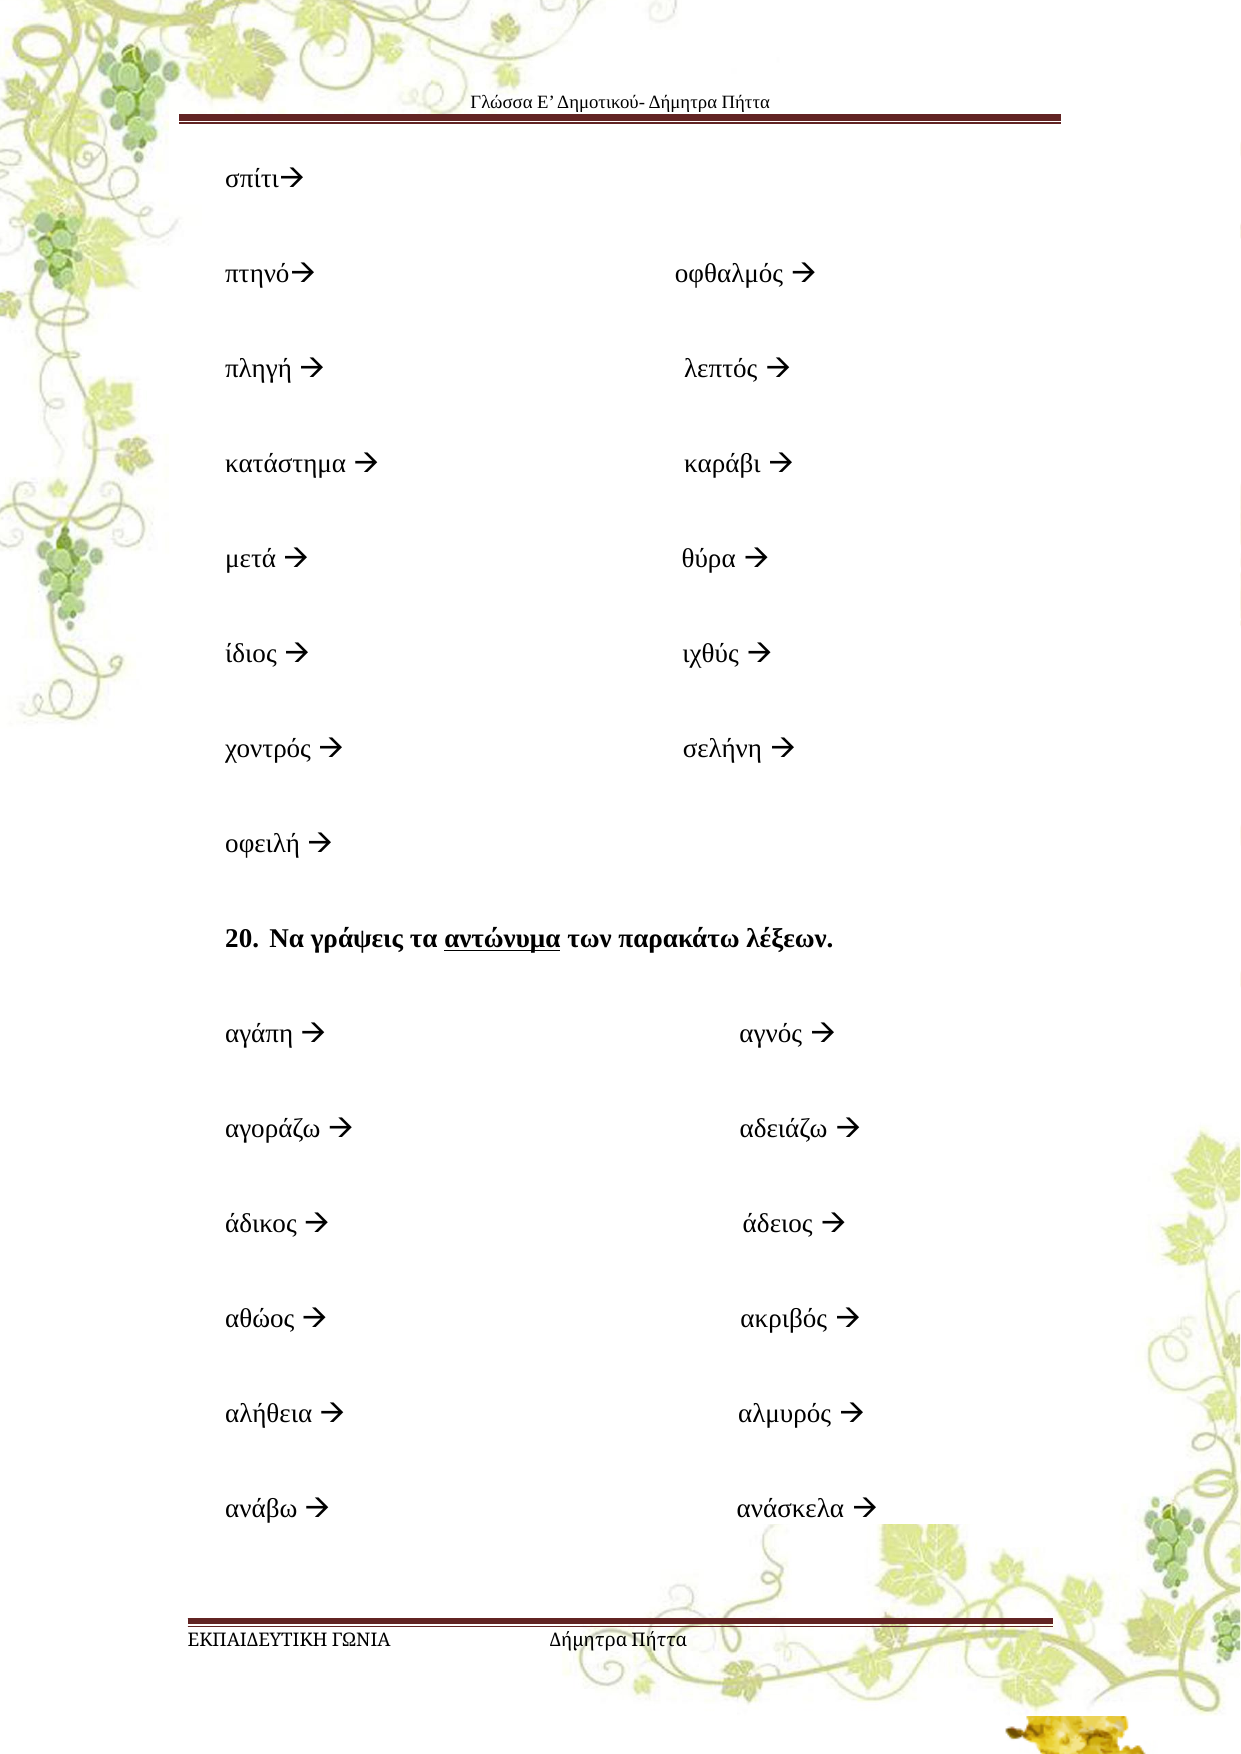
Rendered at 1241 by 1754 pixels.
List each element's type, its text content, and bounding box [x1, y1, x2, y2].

text άδικος άδειος [225, 1207, 1053, 1239]
text αλήθεια αλμυρός [225, 1397, 1053, 1429]
text ανάβω ανάσκελα [225, 1492, 1053, 1524]
text κατάστημα καράβι [225, 447, 1053, 479]
text σπίτι [225, 162, 1053, 194]
text οφειλή [225, 827, 1053, 859]
text αγοράζω αδειάζω [225, 1112, 1053, 1144]
picture [0, 0, 1241, 1754]
text αθώος ακριβός [225, 1302, 1053, 1334]
text πληγή λεπτός [225, 352, 1053, 384]
text αγάπη αγνός [225, 1017, 1053, 1049]
text χοντρός σελήνη [225, 732, 1053, 764]
list Να γράψεις τα αντώνυμα των παρακάτω λέξεων. [225, 922, 1053, 954]
text μετά θύρα [225, 542, 1053, 574]
text πτηνό οφθαλμός [225, 257, 1053, 289]
text ίδιος ιχθύς [225, 637, 1053, 669]
